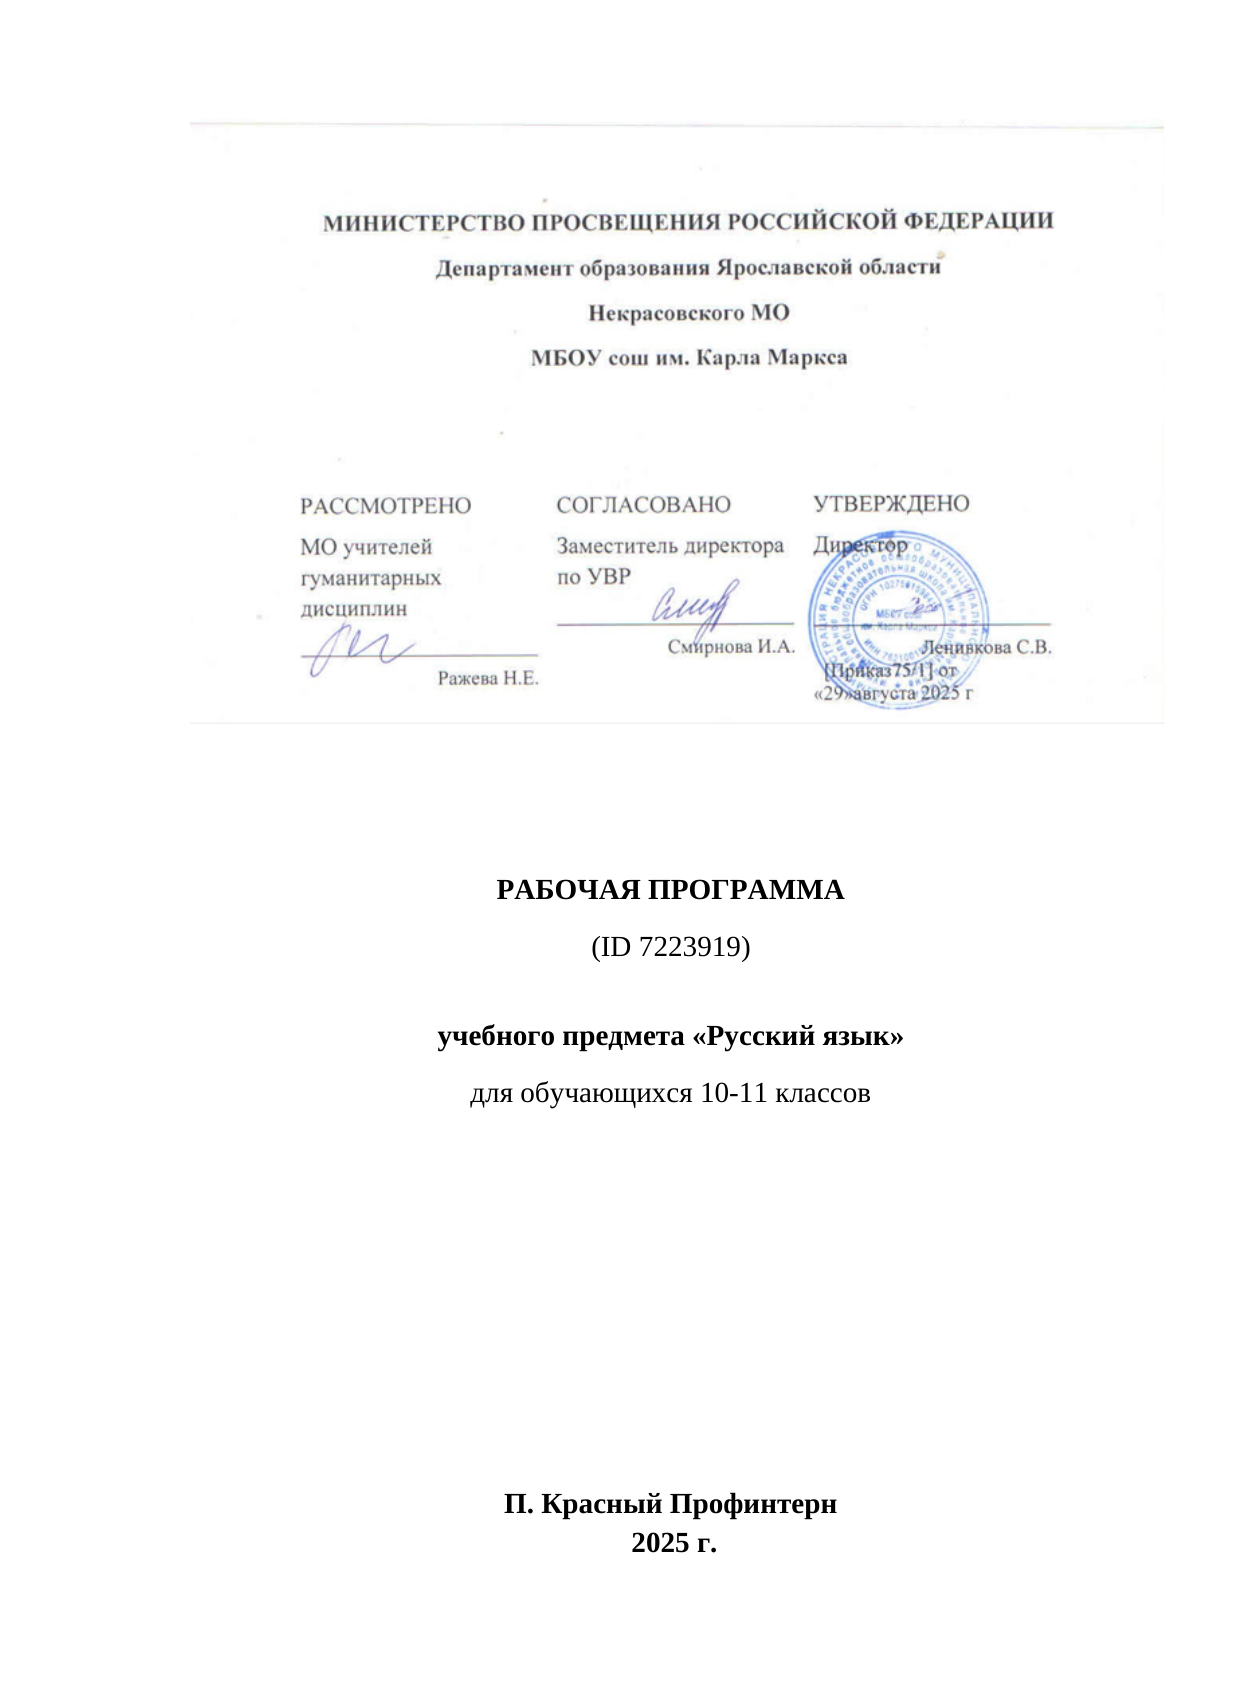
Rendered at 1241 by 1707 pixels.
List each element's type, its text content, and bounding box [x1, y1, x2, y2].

text 2025 г. [190, 1525, 1152, 1558]
text (ID 7223919) [190, 929, 1152, 963]
text РАБОЧАЯ ПРОГРАММА [190, 872, 1152, 906]
picture [189, 118, 1165, 724]
text П. Красный Профинтерн [190, 1486, 1152, 1520]
text для обучающихся 10-11 классов [190, 1075, 1152, 1109]
text учебного предмета «Русский язык» [190, 1018, 1152, 1052]
